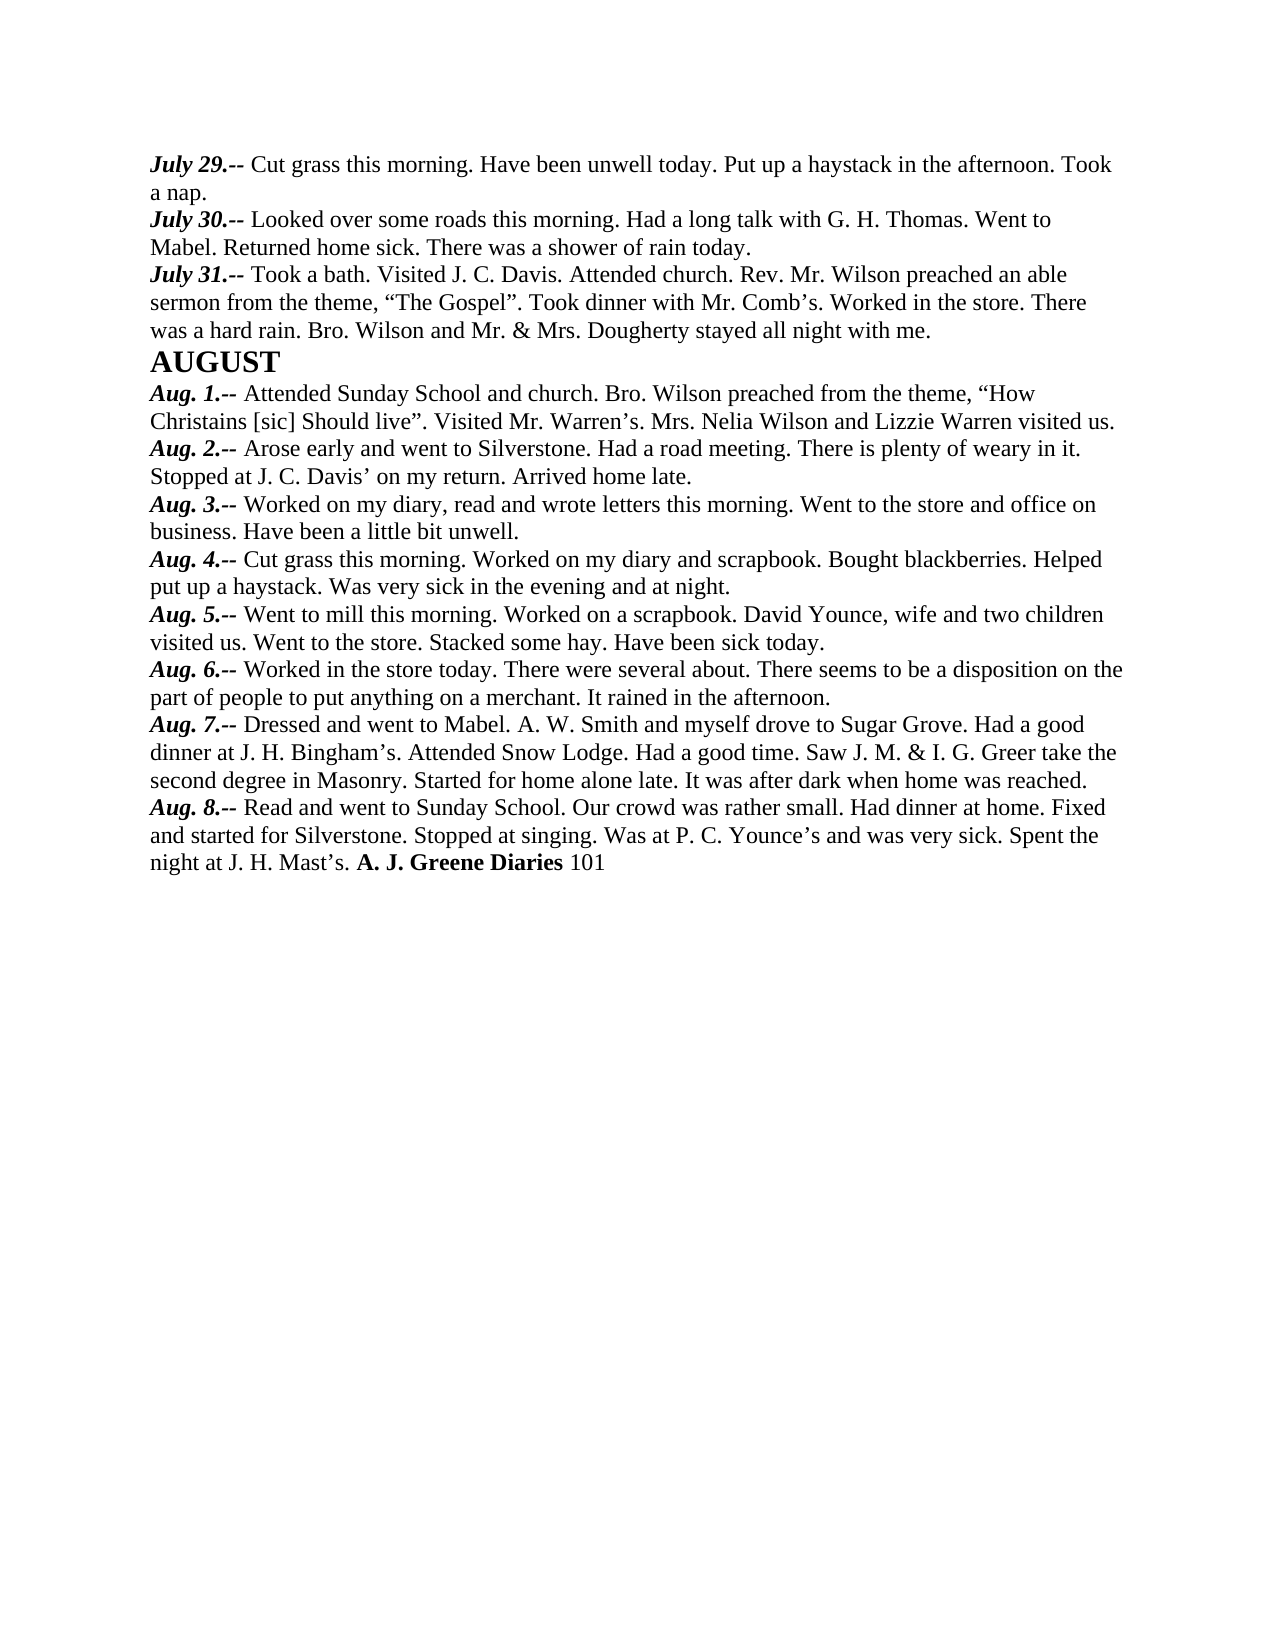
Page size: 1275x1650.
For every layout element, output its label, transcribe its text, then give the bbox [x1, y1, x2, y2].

text July 30.-- Looked over some roads this morning. Had a long talk with G. H. Thomas. Went to Mabel. Returned home sick. There was a shower of rain today. [150, 205, 1125, 260]
text Aug. 2.-- Arose early and went to Silverstone. Had a road meeting. There is plenty of weary in it. Stopped at J. C. Davis’ on my return. Arrived home late. [150, 434, 1125, 489]
text Aug. 4.-- Cut grass this morning. Worked on my diary and scrapbook. Bought blackberries. Helped put up a haystack. Was very sick in the evening and at night. [150, 545, 1125, 600]
text Aug. 8.-- Read and went to Sunday School. Our crowd was rather small. Had dinner at home. Fixed and started for Silverstone. Stopped at singing. Was at P. C. Younce’s and was very sick. Spent the night at J. H. Mast’s. A. J. Greene Diaries 101 [150, 793, 1125, 876]
text Aug. 3.-- Worked on my diary, read and wrote letters this morning. Went to the store and office on business. Have been a little bit unwell. [150, 489, 1125, 545]
text July 29.-- Cut grass this morning. Have been unwell today. Put up a haystack in the afternoon. Took a nap. [150, 150, 1125, 205]
text Aug. 5.-- Went to mill this morning. Worked on a scrapbook. David Younce, wife and two children visited us. Went to the store. Stacked some hay. Have been sick today. [150, 600, 1125, 655]
text Aug. 6.-- Worked in the store today. There were several about. There seems to be a disposition on the part of people to put anything on a merchant. It rained in the afternoon. [150, 655, 1125, 710]
text Aug. 7.-- Dressed and went to Mabel. A. W. Smith and myself drove to Sugar Grove. Had a good dinner at J. H. Bingham’s. Attended Snow Lodge. Had a good time. Saw J. M. & I. G. Greer take the second degree in Masonry. Started for home alone late. It was after dark when home was reached. [150, 710, 1125, 793]
text July 31.-- Took a bath. Visited J. C. Davis. Attended church. Rev. Mr. Wilson preached an able sermon from the theme, “The Gospel”. Took dinner with Mr. Comb’s. Worked in the store. There was a hard rain. Bro. Wilson and Mr. & Mrs. Dougherty stayed all night with me. [150, 260, 1125, 343]
text AUGUST [150, 343, 1125, 379]
text Aug. 1.-- Attended Sunday School and church. Bro. Wilson preached from the theme, “How Christains [sic] Should live”. Visited Mr. Warren’s. Mrs. Nelia Wilson and Lizzie Warren visited us. [150, 379, 1125, 434]
